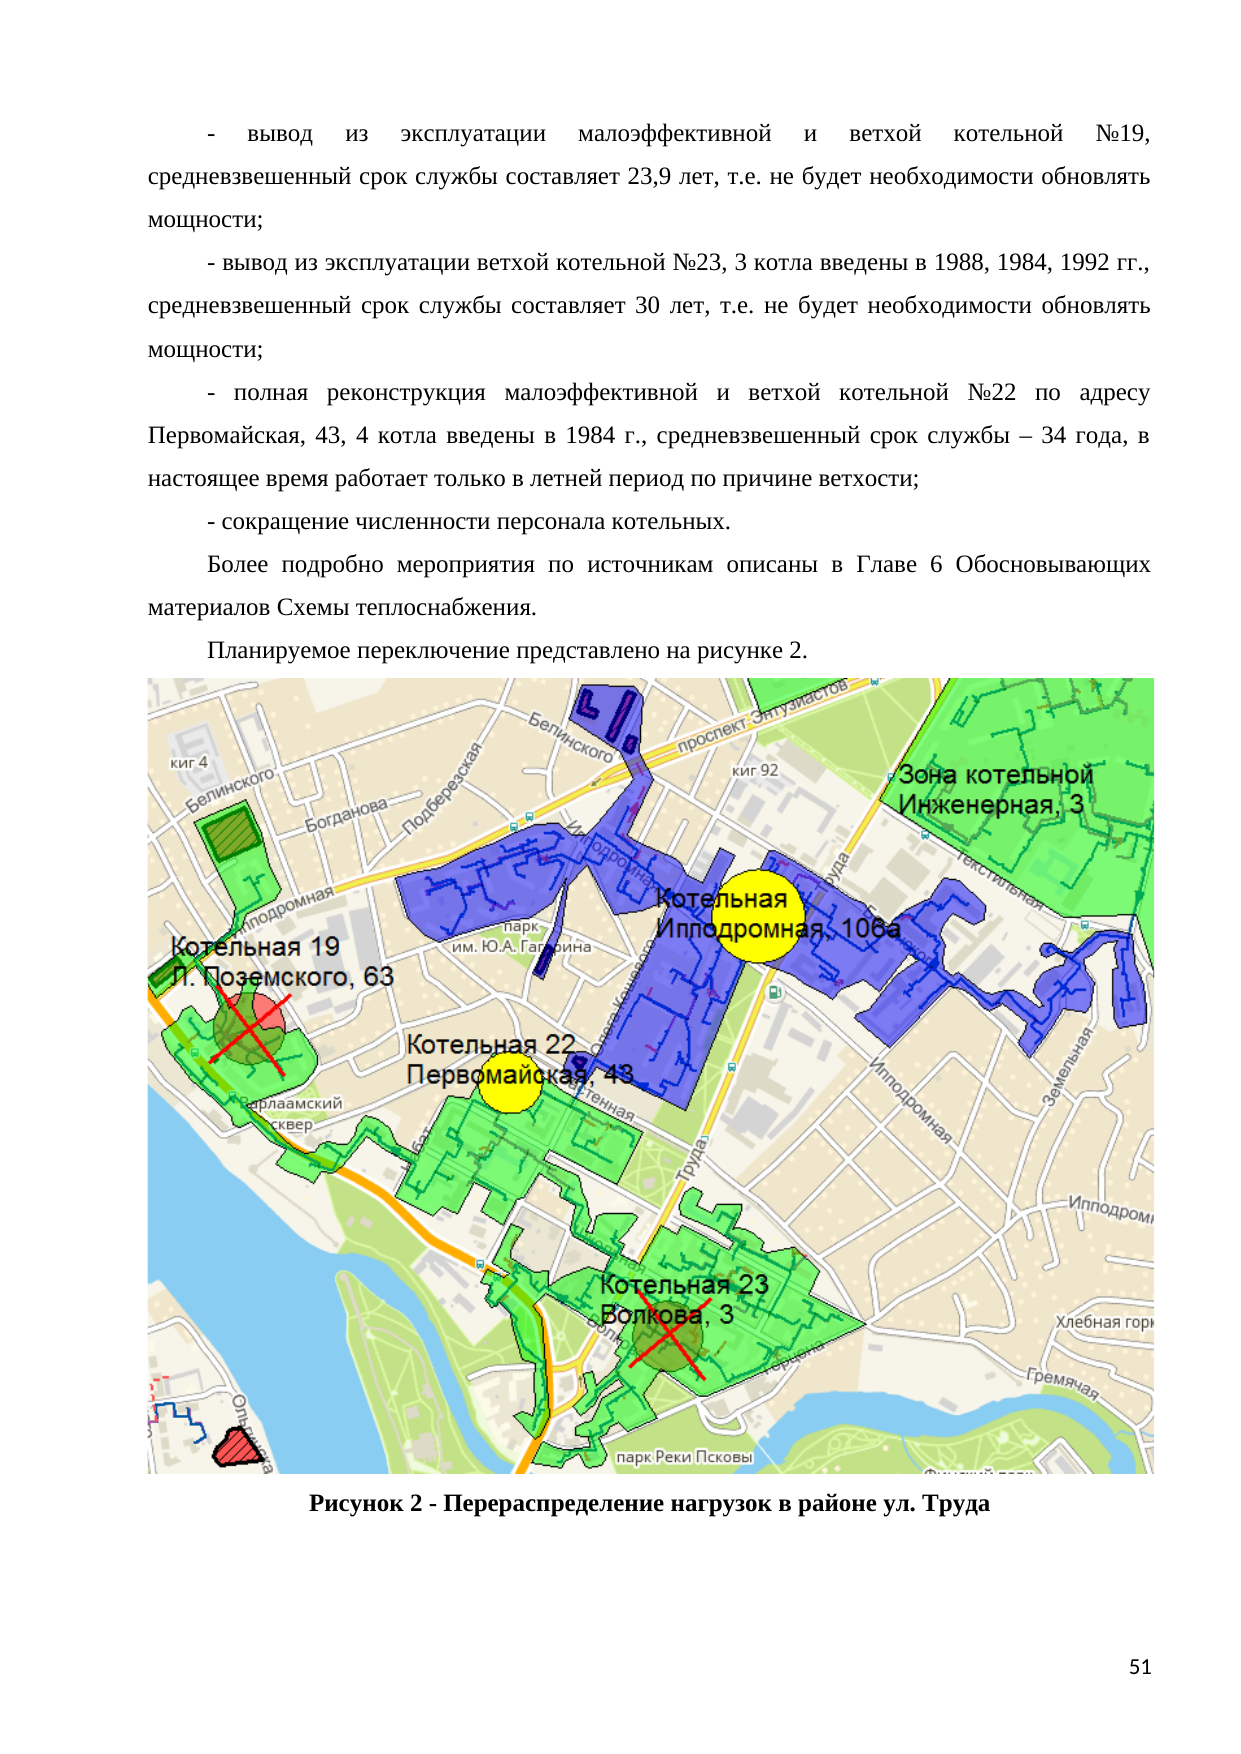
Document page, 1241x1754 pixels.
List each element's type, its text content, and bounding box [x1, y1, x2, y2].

picture [147, 678, 1155, 1474]
list - вывод из эксплуатации малоэффективной и ветхой котельной №19, средневзвешенный срок службы составляет 23,9 лет, т.е. не будет необходимости обновлять мощности; [148, 118, 1152, 233]
list - полная реконструкция малоэффективной и ветхой котельной №22 по адресу Первомайская, 43, 4 котла введены в 1984 г., средневзвешенный срок службы – 34 года, в настоящее время работает только в летней период по причине ветхости; [148, 377, 1152, 492]
list - сокращение численности персонала котельных. [148, 506, 1152, 535]
list - вывод из эксплуатации ветхой котельной №23, 3 котла введены в 1988, 1984, 1992 гг., средневзвешенный срок службы составляет 30 лет, т.е. не будет необходимости обновлять мощности; [148, 247, 1152, 362]
text Планируемое переключение представлено на рисунке 2. [148, 636, 1152, 664]
text Рисунок 2 - Перераспределение нагрузок в районе ул. Труда [148, 1488, 1152, 1517]
text Более подробно мероприятия по источникам описаны в Главе 6 Обосновывающих материалов Схемы теплоснабжения. [148, 549, 1152, 621]
